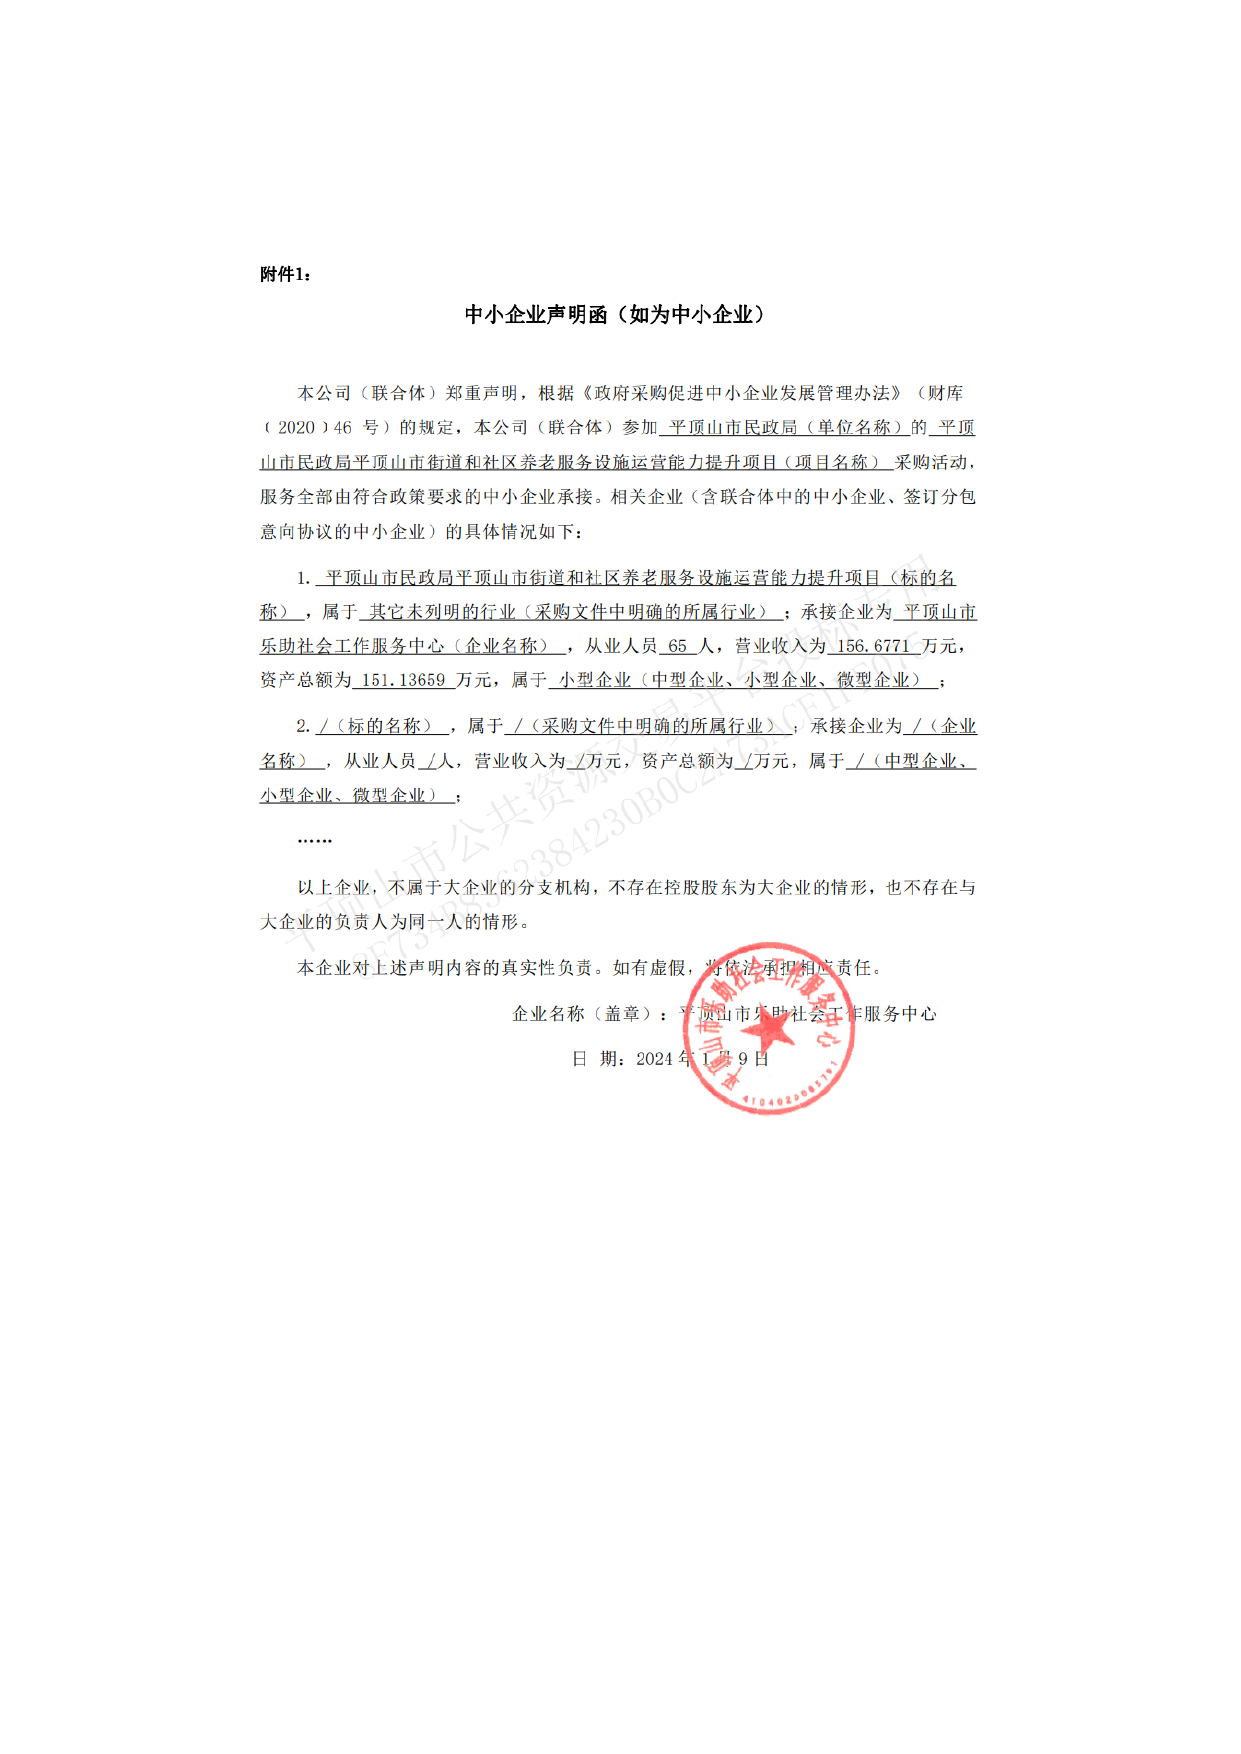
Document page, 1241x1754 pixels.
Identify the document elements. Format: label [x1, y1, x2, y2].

picture [187, 162, 1053, 1155]
